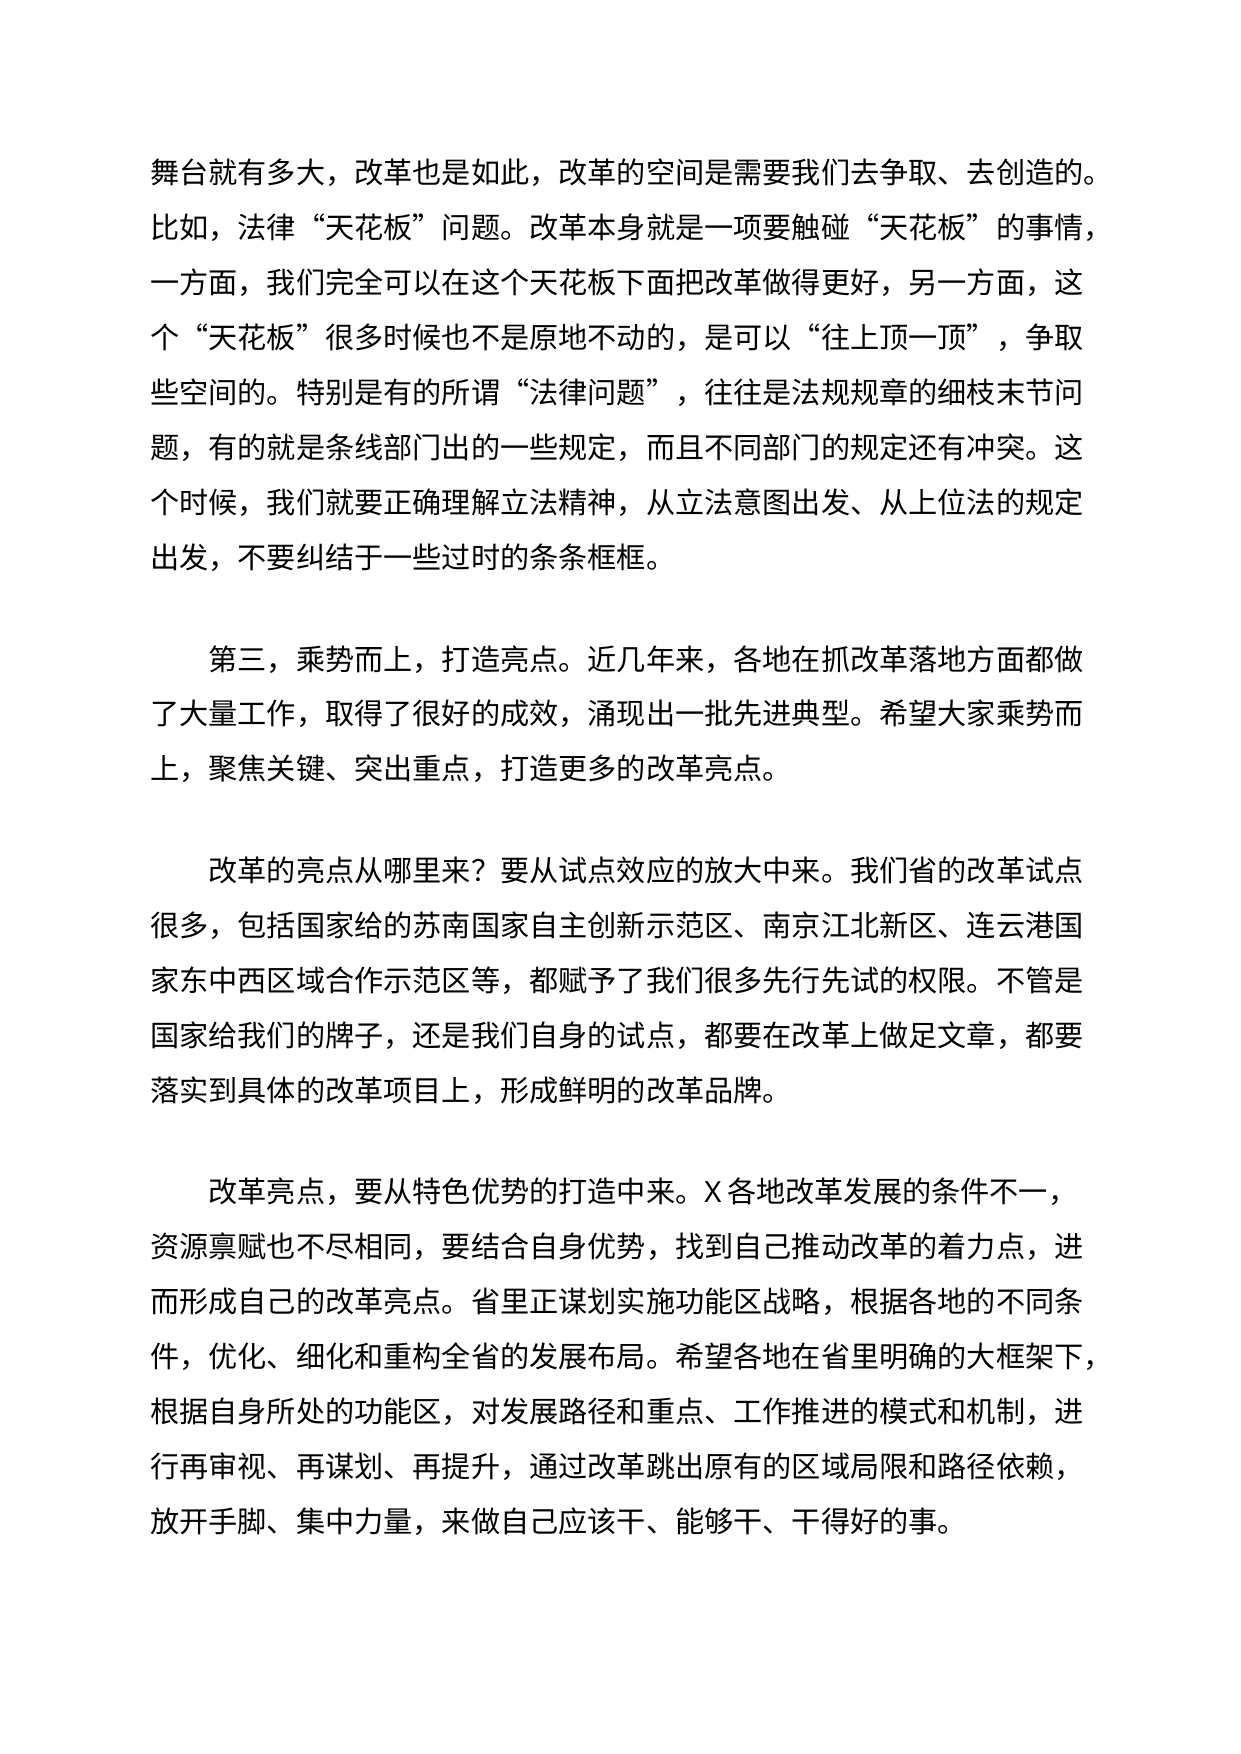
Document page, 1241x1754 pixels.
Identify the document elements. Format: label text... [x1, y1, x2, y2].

text 改革的亮点从哪里来？要从试点效应的放大中来。我们省的改革试点很多，包括国家给的苏南国家自主创新示范区、南京江北新区、连云港国家东中西区域合作示范区等，都赋予了我们很多先行先试的权限。不管是国家给我们的牌子，还是我们自身的试点，都要在改革上做足文章，都要落实到具体的改革项目上，形成鲜明的改革品牌。 [150, 848, 1090, 1109]
text 第三，乘势而上，打造亮点。近几年来，各地在抓改革落地方面都做了大量工作，取得了很好的成效，涌现出一批先进典型。希望大家乘势而上，聚焦关键、突出重点，打造更多的改革亮点。 [150, 636, 1090, 788]
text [150, 150, 1090, 577]
text 改革亮点，要从特色优势的打造中来。X各地改革发展的条件不一，资源禀赋也不尽相同，要结合自身优势，找到自己推动改革的着力点，进而形成自己的改革亮点。省里正谋划实施功能区战略，根据各地的不同条件，优化、细化和重构全省的发展布局。希望各地在省里明确的大框架下，根据自身所处的功能区，对发展路径和重点、工作推进的模式和机制，进行再审视、再谋划、再提升，通过改革跳出原有的区域局限和路径依赖，放开手脚、集中力量，来做自己应该干、能够干、干得好的事。 [150, 1169, 1090, 1541]
